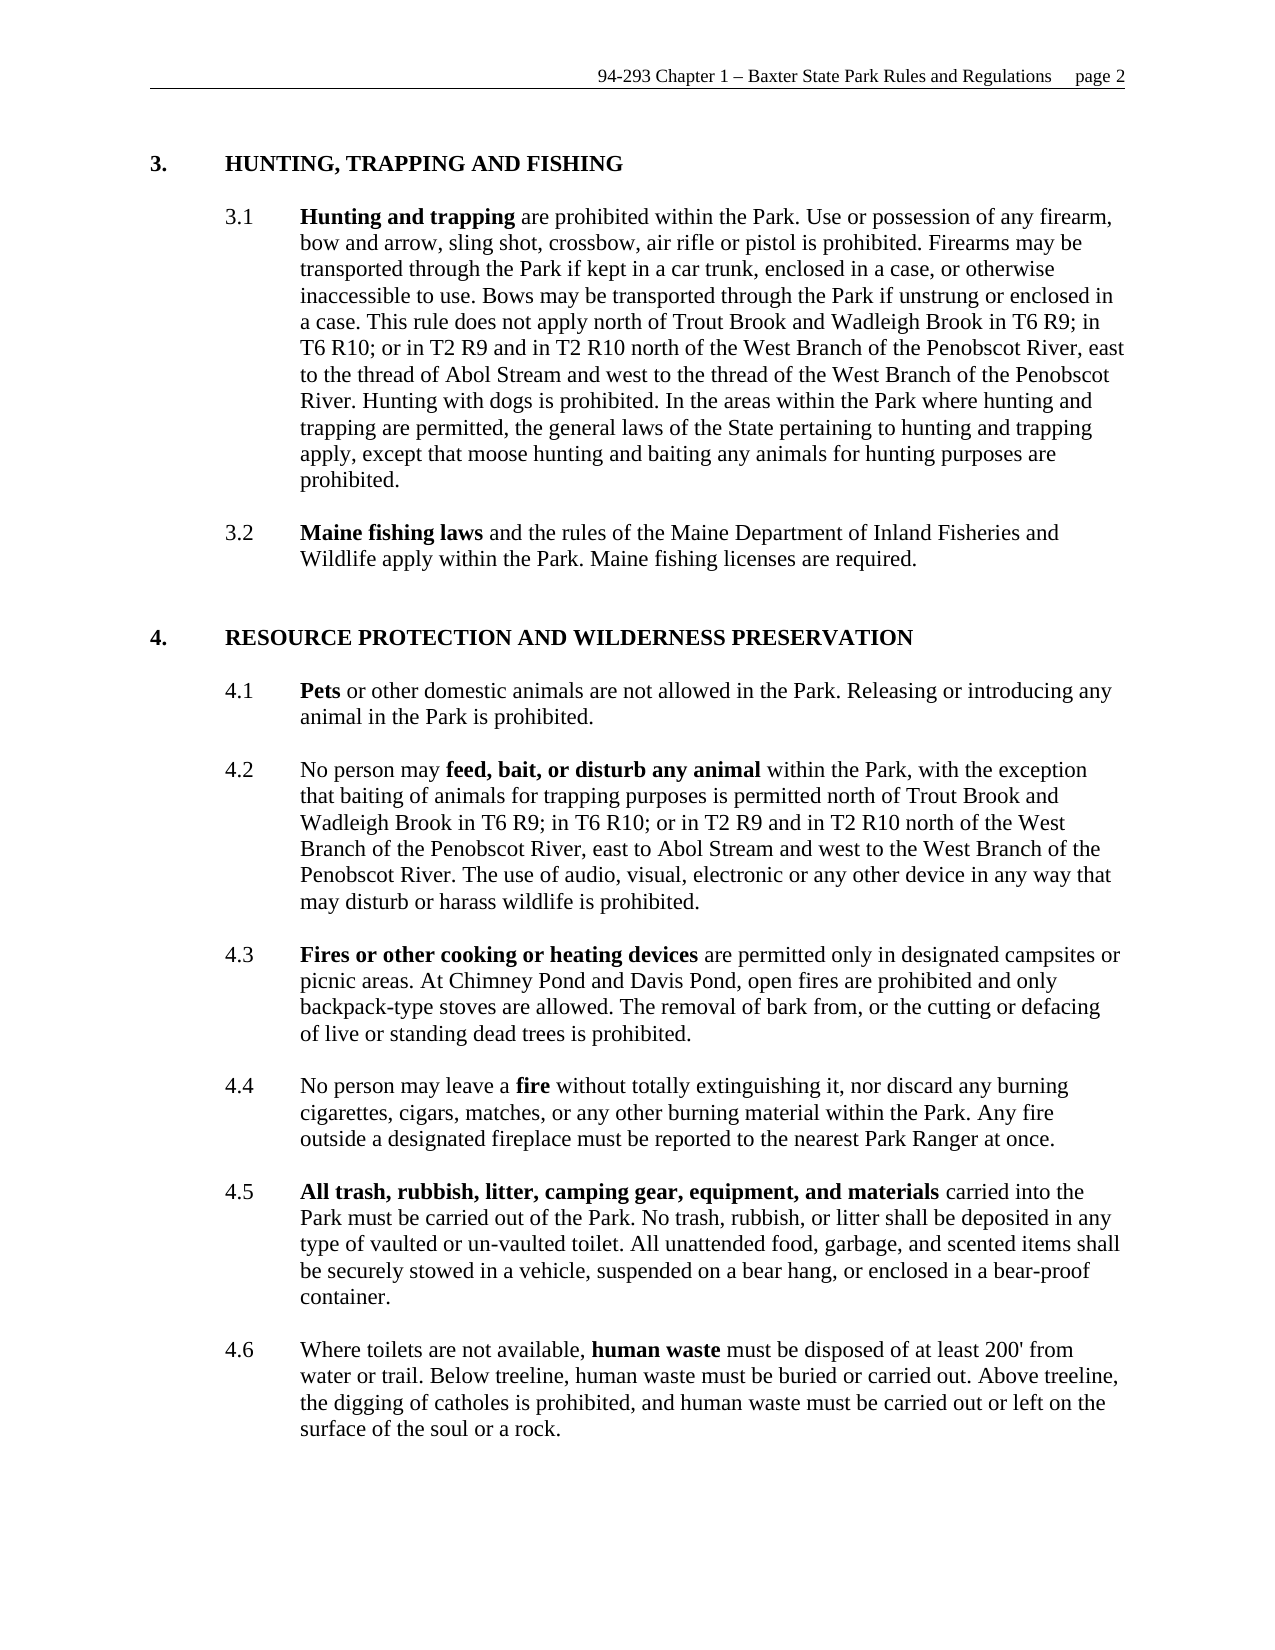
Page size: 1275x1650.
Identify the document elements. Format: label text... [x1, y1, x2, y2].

text 4.2 No person may feed, bait, or disturb any animal within the Park, with the exception that baiting of animals for trapping purposes is permitted north of Trout Brook and Wadleigh Brook in T6 R9; in T6 R10; or in T2 R9 and in T2 R10 north of the West Branch of the Penobscot River, east to Abol Stream and west to the West Branch of the Penobscot River. The use of audio, visual, electronic or any other device in any way that may disturb or harass wildlife is prohibited. [225, 756, 1125, 914]
text 4.4 No person may leave a fire without totally extinguishing it, nor discard any burning cigarettes, cigars, matches, or any other burning material within the Park. Any fire outside a designated fireplace must be reported to the nearest Park Ranger at once. [225, 1072, 1125, 1151]
text 4.1 Pets or other domestic animals are not allowed in the Park. Releasing or introducing any animal in the Park is prohibited. [225, 677, 1125, 730]
text 4.5 All trash, rubbish, litter, camping gear, equipment, and materials carried into the Park must be carried out of the Park. No trash, rubbish, or litter shall be deposited in any type of vaulted or un-vaulted toilet. All unattended food, garbage, and scented items shall be securely stowed in a vehicle, suspended on a bear hang, or enclosed in a bear-proof container. [225, 1178, 1125, 1309]
text 3. HUNTING, TRAPPING AND FISHING [150, 150, 1125, 176]
text 4.6 Where toilets are not available, human waste must be disposed of at least 200' from water or trail. Below treeline, human waste must be buried or carried out. Above treeline, the digging of catholes is prohibited, and human waste must be carried out or left on the surface of the soul or a rock. [225, 1336, 1125, 1441]
text 4. RESOURCE PROTECTION AND WILDERNESS PRESERVATION [150, 624, 1125, 651]
text 3.1 Hunting and trapping are prohibited within the Park. Use or possession of any firearm, bow and arrow, sling shot, crossbow, air rifle or pistol is prohibited. Firearms may be transported through the Park if kept in a car trunk, enclosed in a case, or otherwise inaccessible to use. Bows may be transported through the Park if unstrung or enclosed in a case. This rule does not apply north of Trout Brook and Wadleigh Brook in T6 R9; in T6 R10; or in T2 R9 and in T2 R10 north of the West Branch of the Penobscot River, east to the thread of Abol Stream and west to the thread of the West Branch of the Penobscot River. Hunting with dogs is prohibited. In the areas within the Park where hunting and trapping are permitted, the general laws of the State pertaining to hunting and trapping apply, except that moose hunting and baiting any animals for hunting purposes are prohibited. [225, 203, 1125, 493]
text 4.3 Fires or other cooking or heating devices are permitted only in designated campsites or picnic areas. At Chimney Pond and Davis Pond, open fires are prohibited and only backpack-type stoves are allowed. The removal of bark from, or the cutting or defacing of live or standing dead trees is prohibited. [225, 941, 1125, 1046]
text 3.2 Maine fishing laws and the rules of the Maine Department of Inland Fisheries and Wildlife apply within the Park. Maine fishing licenses are required. [225, 519, 1125, 572]
